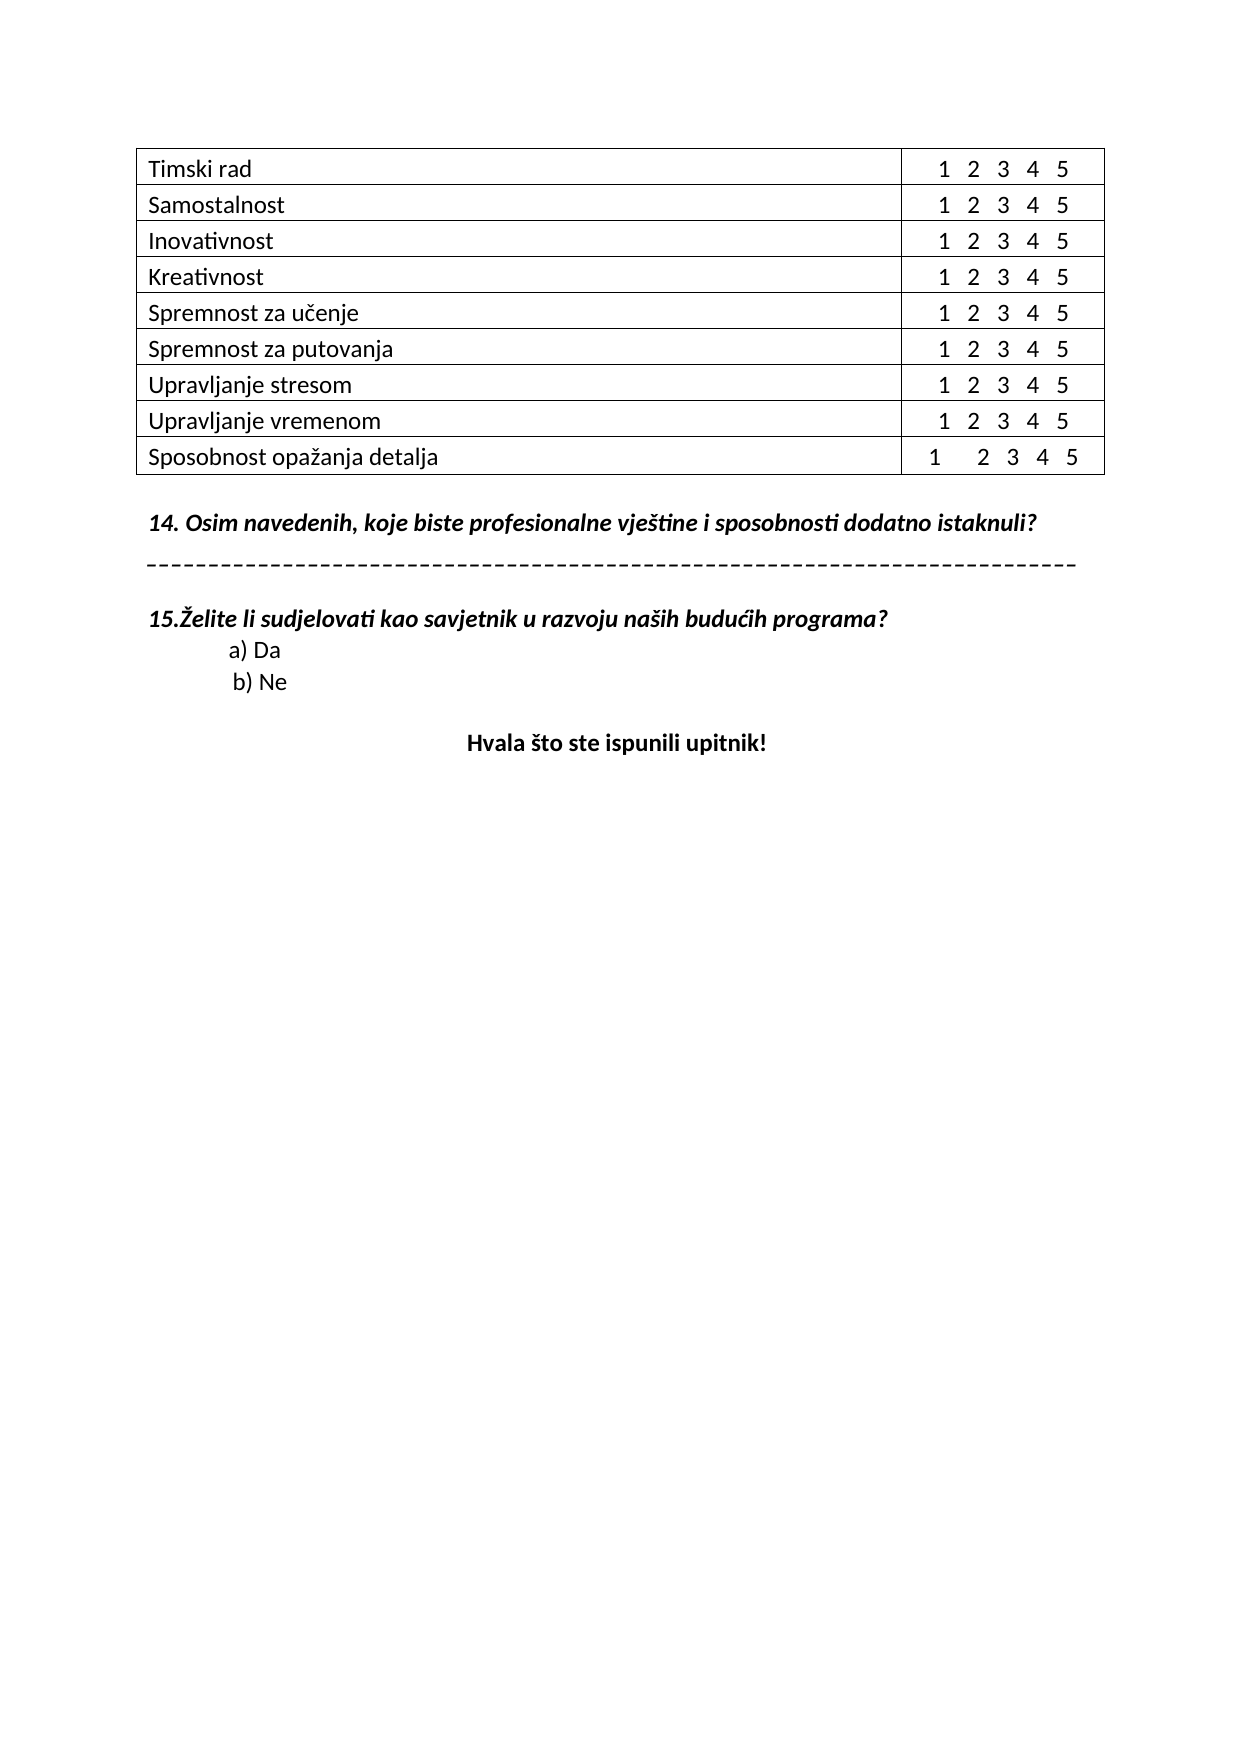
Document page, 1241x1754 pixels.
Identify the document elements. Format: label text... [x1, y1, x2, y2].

text a) Da [223, 635, 1021, 665]
text ___________________________________________________________________________ [146, 539, 1093, 570]
table_cell 1 2 3 4 5 [902, 365, 1104, 400]
table_cell Spremnost za putovanja [137, 329, 901, 364]
table_cell 1 2 3 4 5 [902, 149, 1104, 184]
table_cell Samostalnost [137, 185, 901, 220]
table_cell 1 2 3 4 5 [902, 257, 1104, 292]
text 14. Osim navedenih, koje biste profesionalne vještine i sposobnosti dodatno istaknuli? [148, 507, 1093, 537]
table_cell 1 2 3 4 5 [902, 221, 1104, 256]
table_cell Sposobnost opažanja detalja [137, 437, 901, 473]
table_cell 1 2 3 4 5 [902, 293, 1104, 328]
text b) Ne [221, 666, 1062, 696]
table_cell Kreativnost [137, 257, 901, 292]
table_cell 1 2 3 4 5 [902, 329, 1104, 364]
table_cell 2 3 4 5 [902, 437, 1104, 473]
table_cell Timski rad [137, 149, 901, 184]
text Hvala što ste ispunili upitnik! [148, 727, 1086, 758]
table_cell Inovativnost [137, 221, 901, 256]
table_cell 1 2 3 4 5 [902, 401, 1104, 436]
table_cell Upravljanje vremenom [137, 401, 901, 436]
text 15.Želite li sudjelovati kao savjetnik u razvoju naših budućih programa? [148, 603, 1062, 633]
table_cell 1 2 3 4 5 [902, 185, 1104, 220]
table_cell Spremnost za učenje [137, 293, 901, 328]
table_cell Upravljanje stresom [137, 365, 901, 400]
